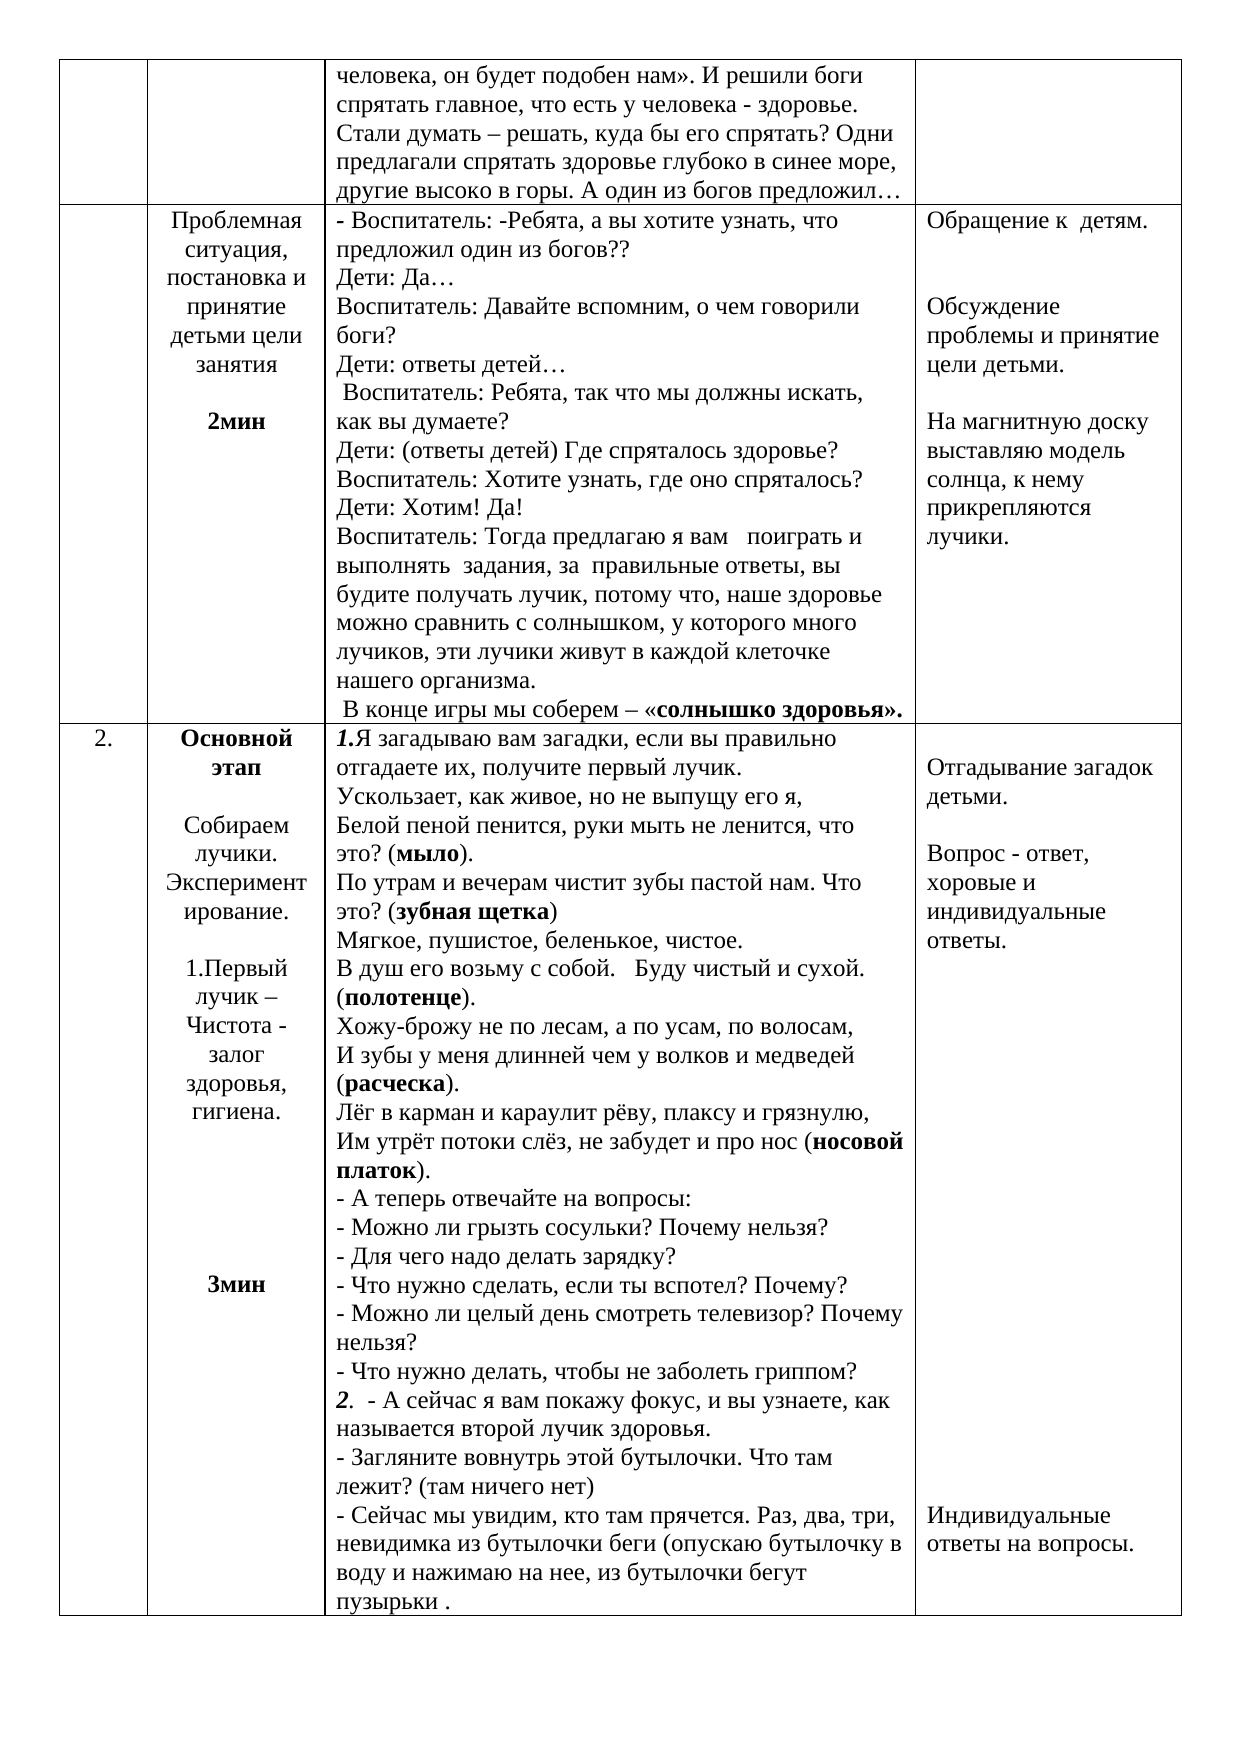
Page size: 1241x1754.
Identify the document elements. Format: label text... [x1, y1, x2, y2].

table_cell - Воспитатель: -Ребята, а вы хотите узнать, что предложил один из богов?? Дети: Да… Воспитатель: Давайте вспомним, о чем говорили боги? Дети: ответы детей… Воспитатель: Ребята, так что мы должны искать, как вы думаете? Дети: (ответы детей) Где спряталось здоровье? Воспитатель: Хотите узнать, где оно спряталось? Дети: Хотим! Да! Воспитатель: Тогда предлагаю я вам поиграть и выполнять задания, за правильные ответы, вы будите получать лучик, потому что, наше здоровье можно сравнить с солнышком, у которого много лучиков, эти лучики живут в каждой клеточке нашего организма. В конце игры мы соберем – «солнышко здоровья». [326, 205, 915, 722]
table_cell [148, 724, 324, 1615]
table_cell Обращение к детям. Обсуждение проблемы и принятие цели детьми. На магнитную доску выставляю модель солнца, к нему прикрепляются лучики. [916, 205, 1181, 722]
table_cell 1. [60, 60, 147, 204]
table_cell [916, 724, 1181, 1615]
table_cell 2. [60, 724, 147, 1615]
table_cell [148, 60, 324, 204]
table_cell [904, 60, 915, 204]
table_cell [60, 205, 147, 722]
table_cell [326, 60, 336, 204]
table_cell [916, 60, 1181, 204]
table_cell Проблемная ситуация, постановка и принятие детьми цели занятия 2мин [148, 205, 324, 722]
